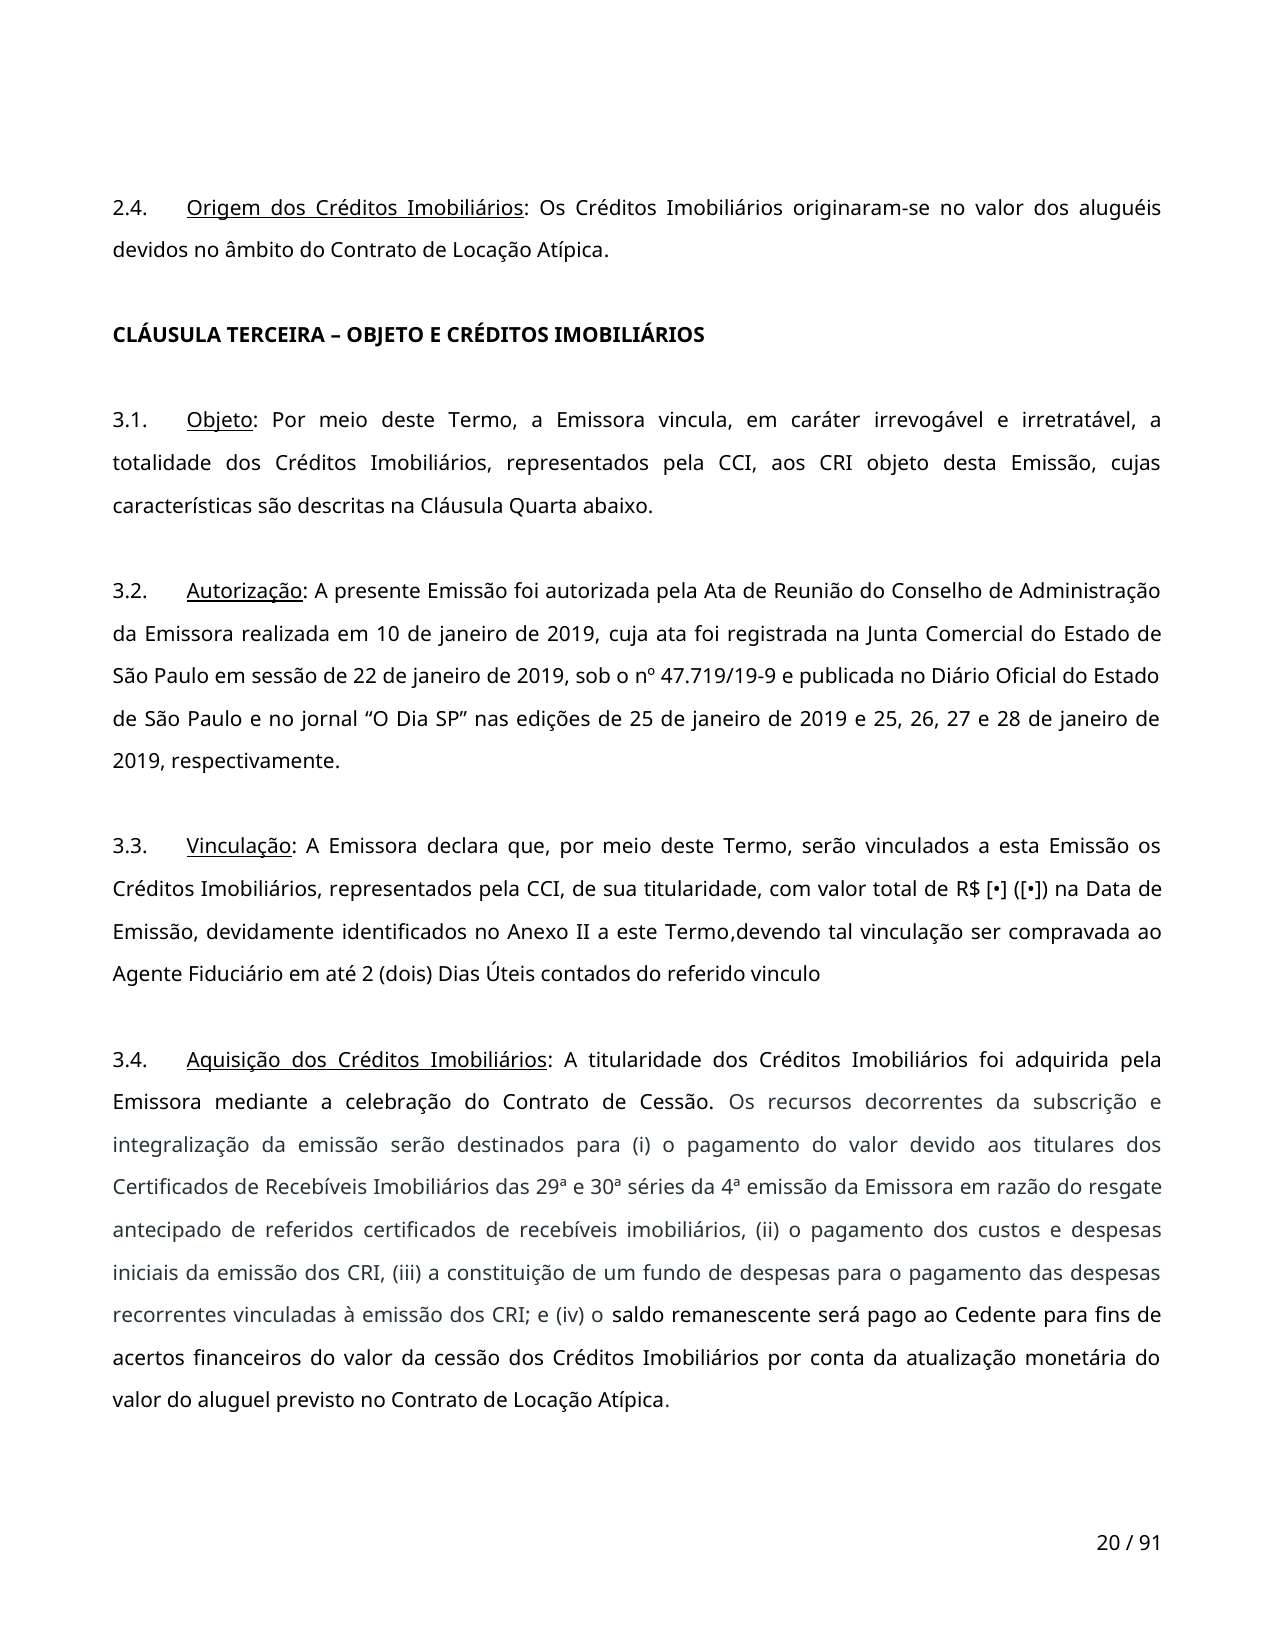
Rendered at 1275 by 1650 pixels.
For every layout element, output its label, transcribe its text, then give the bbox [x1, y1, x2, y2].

subtitle CLÁUSULA TERCEIRA – OBJETO E CRÉDITOS IMOBILIÁRIOS [112, 320, 1162, 349]
text 2.4. Origem dos Créditos Imobiliários: Os Créditos Imobiliários originaram-se no valor dos aluguéis devidos no âmbito do Contrato de Locação Atípica. [112, 193, 1162, 264]
text 3.2. Autorização: A presente Emissão foi autorizada pela Ata de Reunião do Conselho de Administração da Emissora realizada em 10 de janeiro de 2019, cuja ata foi registrada na Junta Comercial do Estado de São Paulo em sessão de 22 de janeiro de 2019, sob o nº 47.719/19-9 e publicada no Diário Oficial do Estado de São Paulo e no jornal “O Dia SP” nas edições de 25 de janeiro de 2019 e 25, 26, 27 e 28 de janeiro de 2019, respectivamente. [112, 576, 1162, 775]
text 3.3. Vinculação: A Emissora declara que, por meio deste Termo, serão vinculados a esta Emissão os Créditos Imobiliários, representados pela CCI, de sua titularidade, com valor total de R$ [•] ([•]) na Data de Emissão, devidamente identificados no Anexo II a este Termo,devendo tal vinculação ser compravada ao Agente Fiduciário em até 2 (dois) Dias Úteis contados do referido vinculo [112, 832, 1162, 988]
text 3.1. Objeto: Por meio deste Termo, a Emissora vincula, em caráter irrevogável e irretratável, a totalidade dos Créditos Imobiliários, representados pela CCI, aos CRI objeto desta Emissão, cujas características são descritas na Cláusula Quarta abaixo. [112, 406, 1162, 519]
text 3.4. Aquisição dos Créditos Imobiliários: A titularidade dos Créditos Imobiliários foi adquirida pela Emissora mediante a celebração do Contrato de Cessão. Os recursos decorrentes da subscrição e integralização da emissão serão destinados para (i) o pagamento do valor devido aos titulares dos Certificados de Recebíveis Imobiliários das 29ª e 30ª séries da 4ª emissão da Emissora em razão do resgate antecipado de referidos certificados de recebíveis imobiliários, (ii) o pagamento dos custos e despesas iniciais da emissão dos CRI, (iii) a constituição de um fundo de despesas para o pagamento das despesas recorrentes vinculadas à emissão dos CRI; e (iv) o saldo remanescente será pago ao Cedente para fins de acertos financeiros do valor da cessão dos Créditos Imobiliários por conta da atualização monetária do valor do aluguel previsto no Contrato de Locação Atípica. [112, 1045, 1162, 1414]
